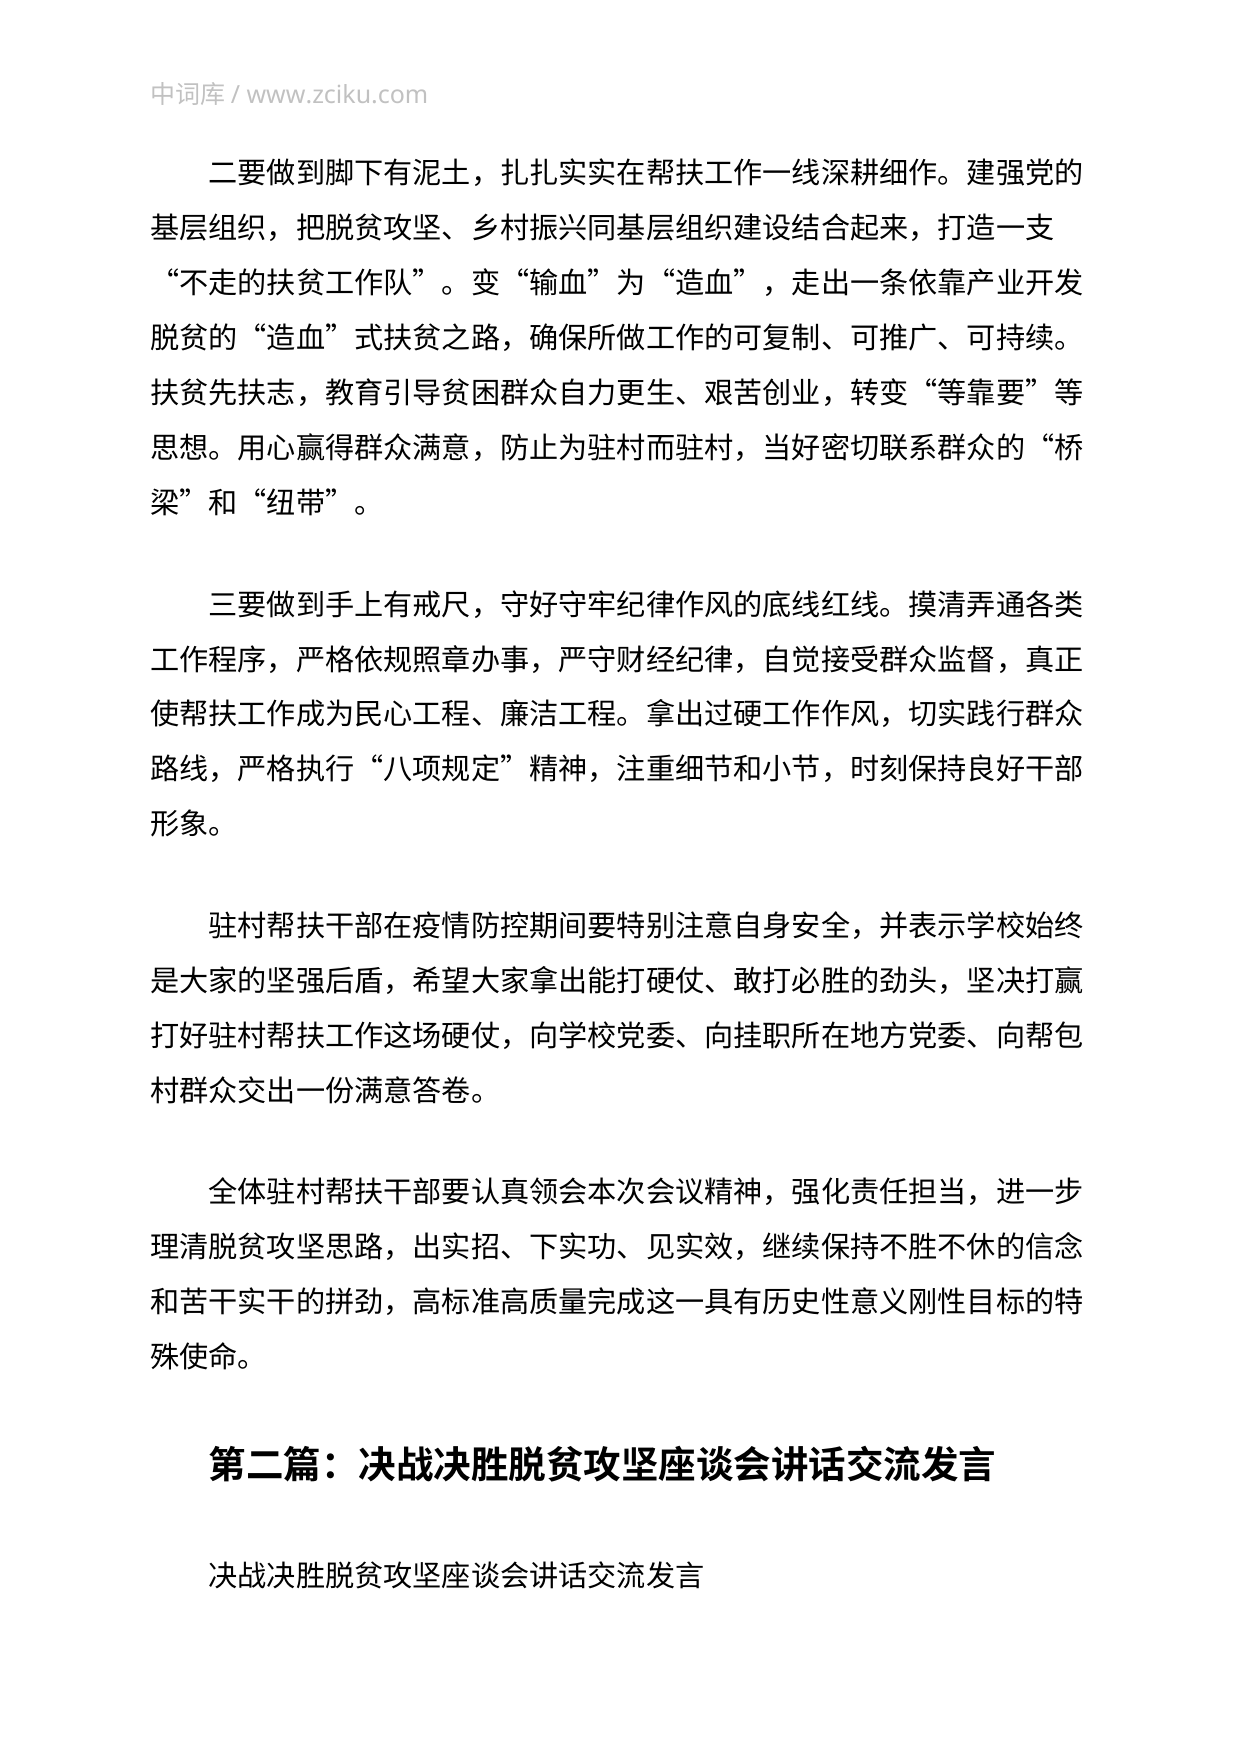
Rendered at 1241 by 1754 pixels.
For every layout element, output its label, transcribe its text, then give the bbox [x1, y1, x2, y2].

text 三要做到手上有戒尺，守好守牢纪律作风的底线红线。摸清弄通各类工作程序，严格依规照章办事，严守财经纪律，自觉接受群众监督，真正使帮扶工作成为民心工程、廉洁工程。拿出过硬工作作风，切实践行群众路线，严格执行“八项规定”精神，注重细节和小节，时刻保持良好干部形象。 [150, 581, 1090, 843]
text 第二篇：决战决胜脱贫攻坚座谈会讲话交流发言 [150, 1435, 1090, 1490]
text 驻村帮扶干部在疫情防控期间要特别注意自身安全，并表示学校始终是大家的坚强后盾，希望大家拿出能打硬仗、敢打必胜的劲头，坚决打赢打好驻村帮扶工作这场硬仗，向学校党委、向挂职所在地方党委、向帮包村群众交出一份满意答卷。 [150, 902, 1090, 1109]
text 二要做到脚下有泥土，扎扎实实在帮扶工作一线深耕细作。建强党的基层组织，把脱贫攻坚、乡村振兴同基层组织建设结合起来，打造一支“不走的扶贫工作队”。变“输血”为“造血”，走出一条依靠产业开发脱贫的“造血”式扶贫之路，确保所做工作的可复制、可推广、可持续。扶贫先扶志，教育引导贫困群众自力更生、艰苦创业，转变“等靠要”等思想。用心赢得群众满意，防止为驻村而驻村，当好密切联系群众的“桥梁”和“纽带”。 [150, 150, 1090, 522]
text 全体驻村帮扶干部要认真领会本次会议精神，强化责任担当，进一步理清脱贫攻坚思路，出实招、下实功、见实效，继续保持不胜不休的信念和苦干实干的拼劲，高标准高质量完成这一具有历史性意义刚性目标的特殊使命。 [150, 1169, 1090, 1376]
text 决战决胜脱贫攻坚座谈会讲话交流发言 [150, 1553, 1090, 1595]
